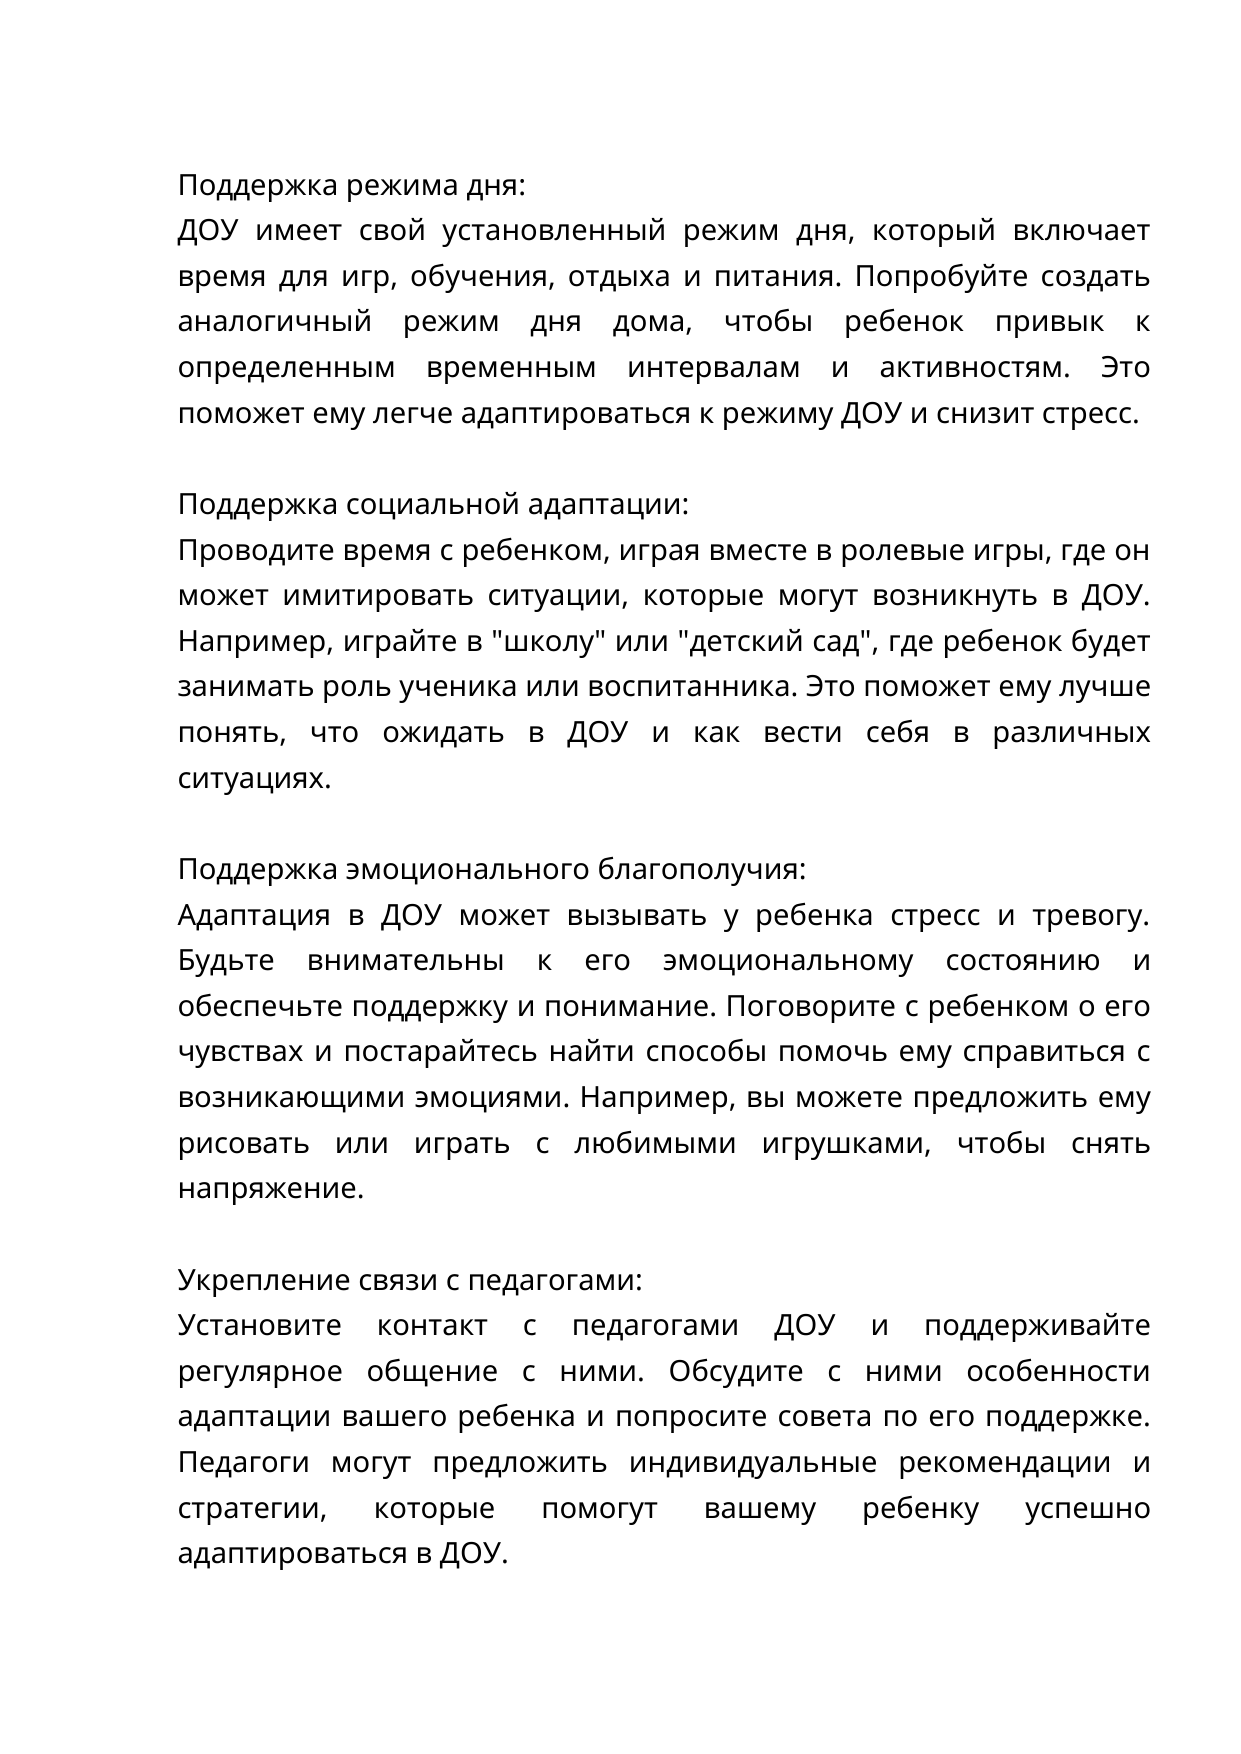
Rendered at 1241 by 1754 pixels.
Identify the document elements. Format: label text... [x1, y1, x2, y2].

text Установите контакт с педагогами ДОУ и поддерживайте регулярное общение с ними. Обсудите с ними особенности адаптации вашего ребенка и попросите совета по его поддержке. Педагоги могут предложить индивидуальные рекомендации и стратегии, которые помогут вашему ребенку успешно адаптироваться в ДОУ. [177, 1304, 1152, 1572]
text Проводите время с ребенком, играя вместе в ролевые игры, где он может имитировать ситуации, которые могут возникнуть в ДОУ. Например, играйте в "школу" или "детский сад", где ребенок будет занимать роль ученика или воспитанника. Это поможет ему лучше понять, что ожидать в ДОУ и как вести себя в различных ситуациях. [177, 529, 1152, 797]
text Поддержка социальной адаптации: [177, 483, 1152, 523]
text ДОУ имеет свой установленный режим дня, который включает время для игр, обучения, отдыха и питания. Попробуйте создать аналогичный режим дня дома, чтобы ребенок привык к определенным временным интервалам и активностям. Это поможет ему легче адаптироваться к режиму ДОУ и снизит стресс. [177, 209, 1152, 432]
text Укрепление связи с педагогами: [177, 1259, 1152, 1298]
text Адаптация в ДОУ может вызывать у ребенка стресс и тревогу. Будьте внимательны к его эмоциональному состоянию и обеспечьте поддержку и понимание. Поговорите с ребенком о его чувствах и постарайтесь найти способы помочь ему справиться с возникающими эмоциями. Например, вы можете предложить ему рисовать или играть с любимыми игрушками, чтобы снять напряжение. [177, 894, 1152, 1207]
text Поддержка режима дня: [177, 164, 1152, 203]
text Поддержка эмоционального благополучия: [177, 848, 1152, 888]
